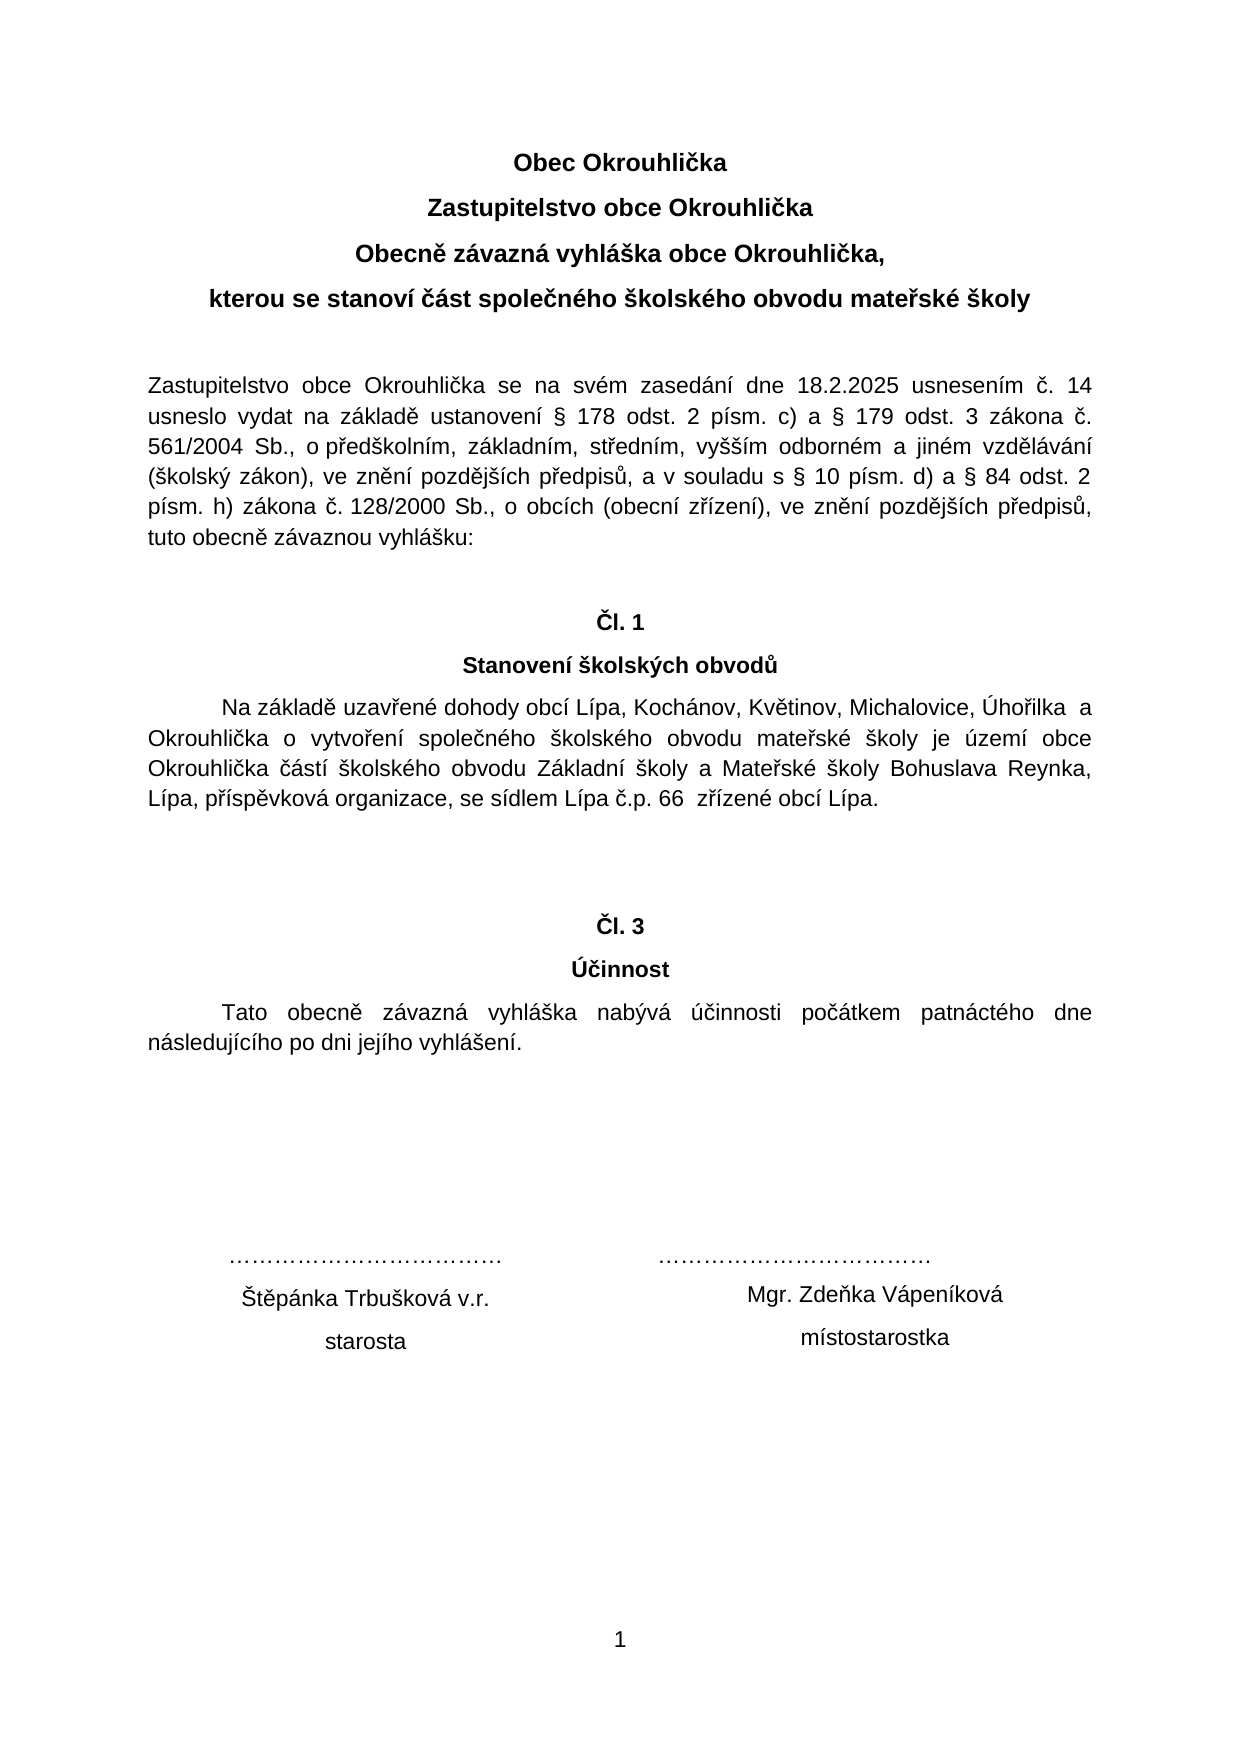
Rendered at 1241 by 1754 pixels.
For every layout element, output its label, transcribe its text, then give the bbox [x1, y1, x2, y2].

text Čl. 1 [148, 609, 1093, 635]
text Obecně závazná vyhláška obce Okrouhlička, [148, 239, 1093, 267]
text ……………………………… [148, 1242, 583, 1268]
text Obec Okrouhlička [148, 148, 1093, 176]
text Zastupitelstvo obce Okrouhlička se na svém zasedání dne 18.2.2025 usnesením č. 14 usneslo vydat na základě ustanovení § 178 odst. 2 písm. c) a § 179 odst. 3 zákona č. 561/2004 Sb., o předškolním, základním, středním, vyšším odborném a jiném vzdělávání (školský zákon), ve znění pozdějších předpisů, a v souladu s § 10 písm. d) a § 84 odst. 2 písm. h) zákona č. 128/2000 Sb., o obcích (obecní zřízení), ve znění pozdějších předpisů, tuto obecně závaznou vyhlášku: [148, 372, 1093, 550]
text Účinnost [148, 956, 1093, 982]
text Na základě uzavřené dohody obcí Lípa, Kochánov, Květinov, Michalovice, Úhořilka a Okrouhlička o vytvoření společného školského obvodu mateřské školy je území obce Okrouhlička částí školského obvodu Základní školy a Mateřské školy Bohuslava Reynka, Lípa, příspěvková organizace, se sídlem Lípa č.p. 66 zřízené obcí Lípa. [148, 694, 1093, 811]
text kterou se stanoví část společného školského obvodu mateřské školy [148, 284, 1093, 313]
text Čl. 3 [148, 913, 1093, 939]
text Stanovení školských obvodů [148, 652, 1093, 678]
text Mgr. Zdeňka Vápeníková [657, 1281, 1093, 1307]
text místostarostka [657, 1324, 1093, 1350]
text Zastupitelstvo obce Okrouhlička [148, 193, 1093, 222]
text Štěpánka Trbušková v.r. [148, 1285, 583, 1311]
text Tato obecně závazná vyhláška nabývá účinnosti počátkem patnáctého dne následujícího po dni jejího vyhlášení. [148, 998, 1093, 1055]
text starosta……………………………… [148, 1328, 583, 1354]
